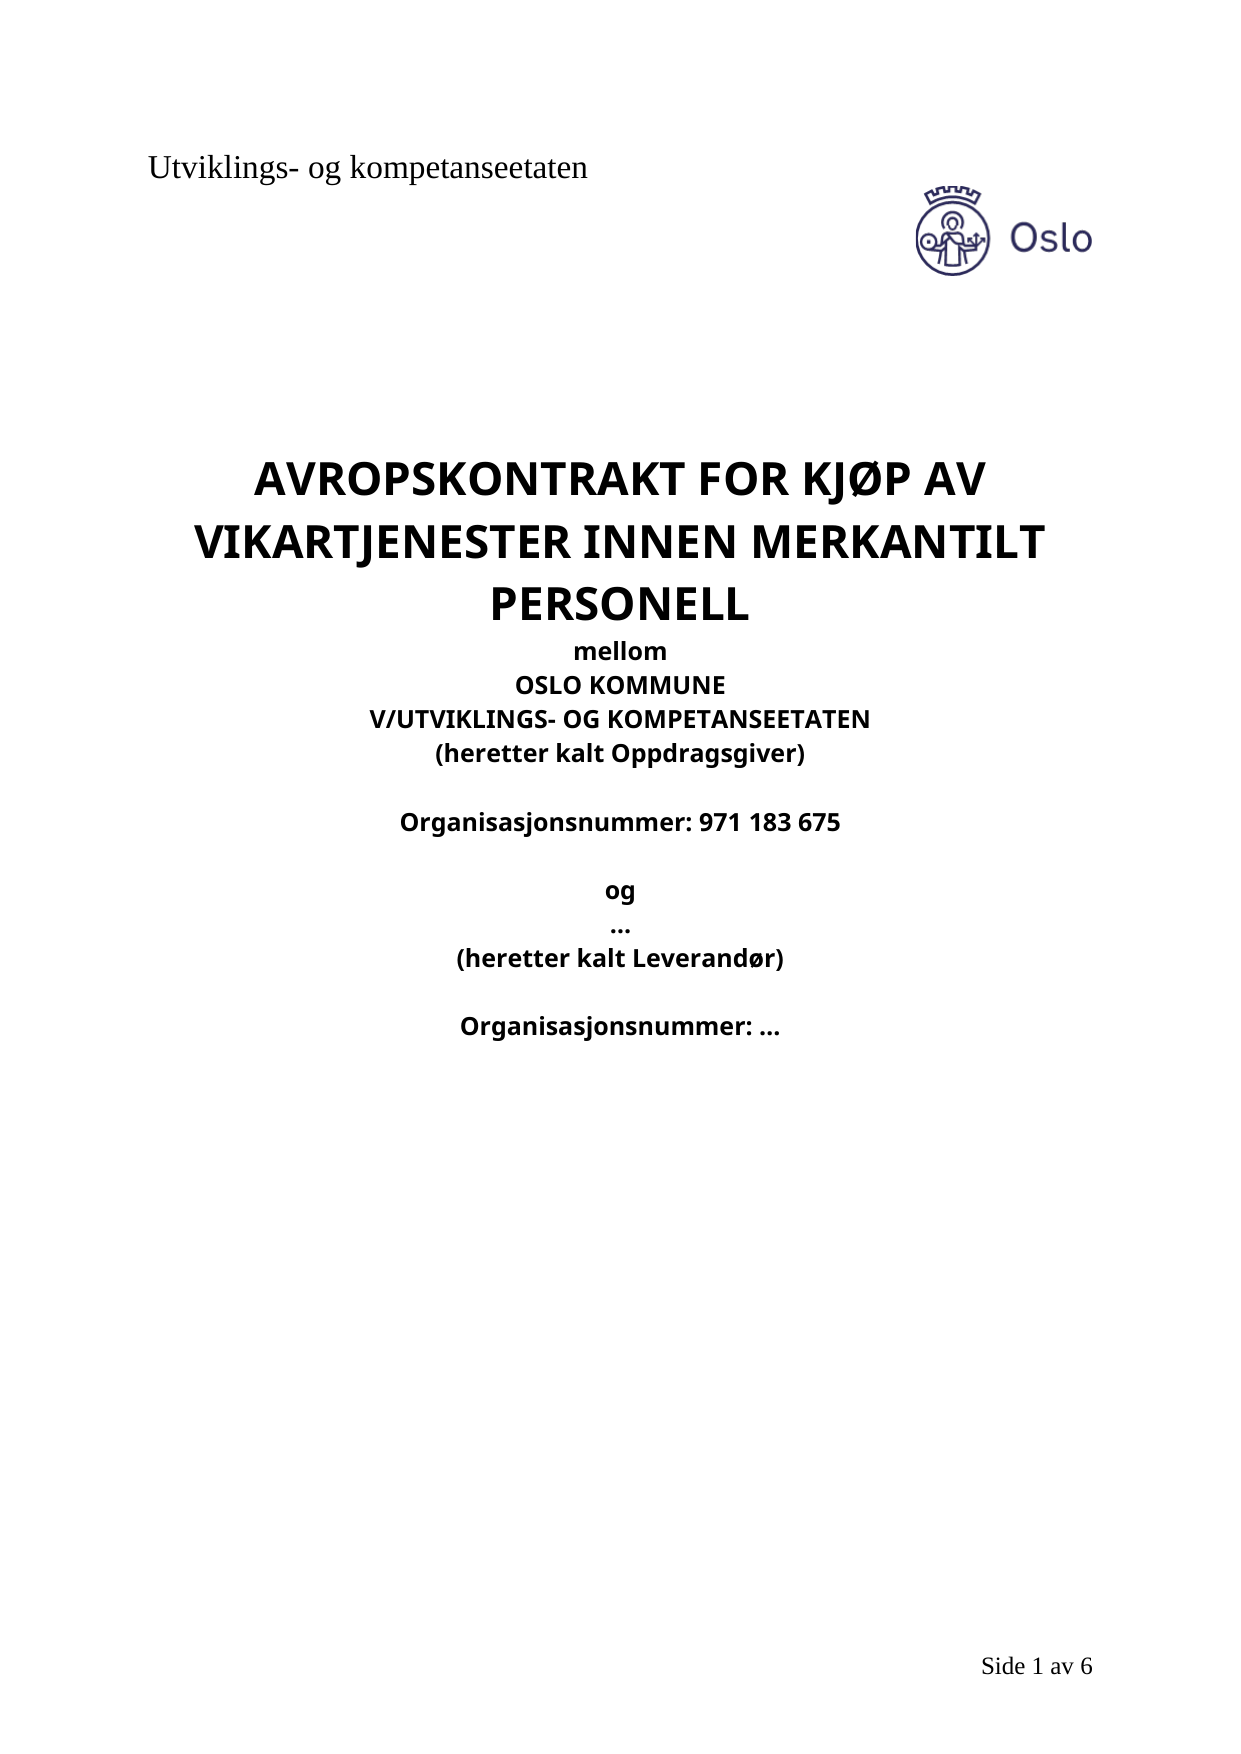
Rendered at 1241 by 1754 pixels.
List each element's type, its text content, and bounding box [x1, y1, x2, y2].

text og [148, 872, 1093, 906]
text V/UTVIKLINGS- OG KOMPETANSEETATEN [148, 702, 1093, 736]
text (heretter kalt Oppdragsgiver) [148, 736, 1093, 770]
text mellom [148, 634, 1093, 668]
text OSLO KOMMUNE [148, 668, 1093, 702]
text Organisasjonsnummer: … [148, 1008, 1093, 1043]
text Organisasjonsnummer: 971 183 675 [148, 804, 1093, 838]
text AVROPSKONTRAKT FOR KJØP AV VIKARTJENESTER INNEN MERKANTILT PERSONELL [148, 447, 1093, 634]
picture [915, 186, 1093, 278]
text … [148, 906, 1093, 940]
text Utviklings- og kompetanseetaten [148, 148, 1093, 186]
text (heretter kalt Leverandør) [148, 940, 1093, 974]
